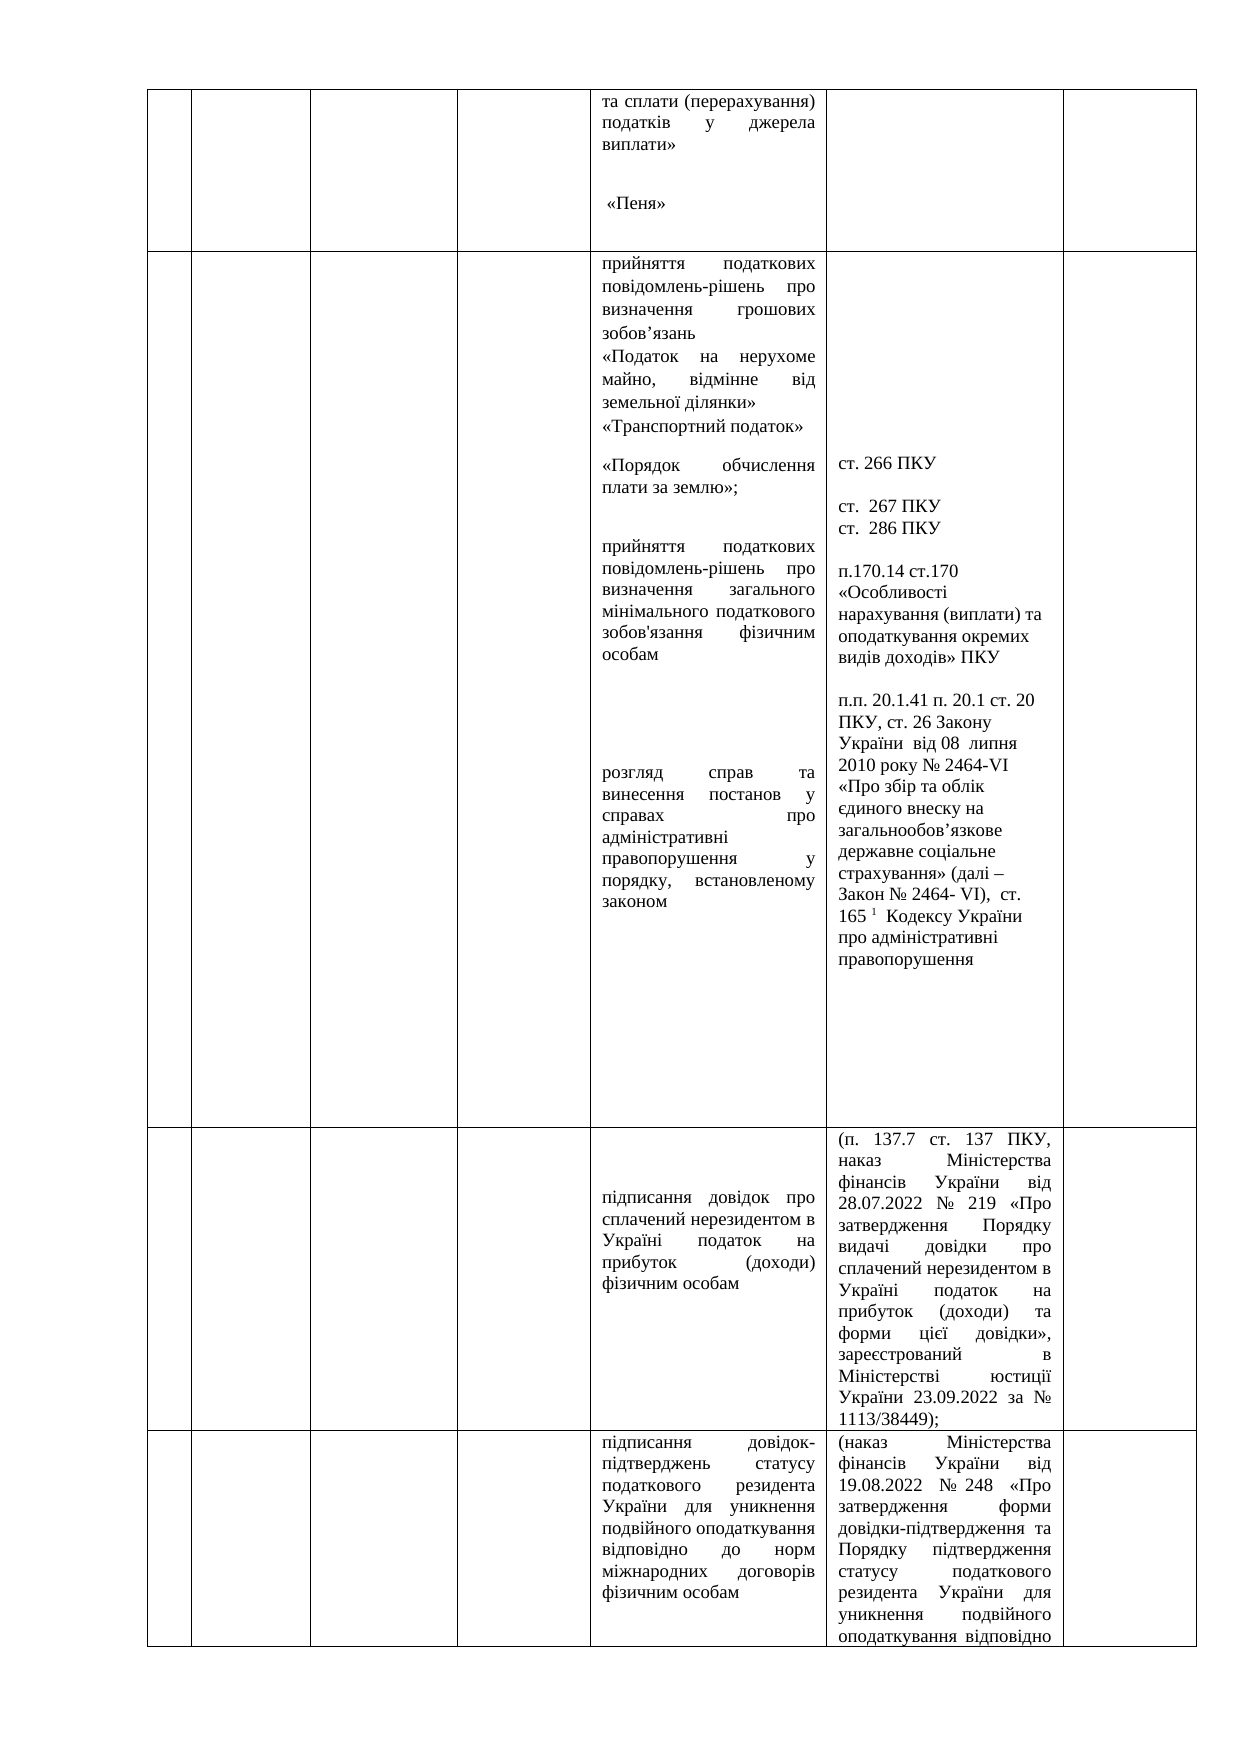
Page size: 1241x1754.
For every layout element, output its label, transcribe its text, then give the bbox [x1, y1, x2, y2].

table_cell [458, 252, 590, 1127]
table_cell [827, 90, 1063, 251]
table_cell [192, 90, 310, 251]
table_cell ст. 266 ПКУ ст. 267 ПКУ ст. 286 ПКУ п.170.14 ст.170 «Особливості нарахування (виплати) та оподаткування окремих видів доходів» ПКУ п.п. 20.1.41 п. 20.1 ст. 20 ПКУ, ст. 26 Закону України від 08 липня 2010 року № 2464-VІ «Про збір та облік єдиного внеску на загальнообов’язкове державне соціальне страхування» (далі – Закон № 2464- VІ), ст. 165 1 Кодексу України про адміністративні правопорушення [827, 252, 1063, 1127]
table_cell прийняття податкових повідомлень-рішень про визначення грошових зобов’язань «Податок на нерухоме майно, відмінне від земельної ділянки» «Транспортний податок» «Порядок обчислення плати за землю»; прийняття податкових повідомлень-рішень про визначення загального мінімального податкового зобов'язання фізичним особам розгляд справ та винесення постанов у справах про адміністративні правопорушення у порядку, встановленому законом [591, 252, 826, 1127]
table_cell [148, 1431, 191, 1646]
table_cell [591, 1431, 826, 1646]
table_cell [1064, 252, 1196, 1127]
table_cell [458, 1128, 590, 1429]
table_cell [192, 252, 310, 1127]
table_cell [311, 1128, 457, 1429]
table_cell [1064, 1431, 1196, 1646]
table_cell [458, 90, 590, 251]
table_cell [148, 90, 191, 251]
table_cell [591, 90, 826, 251]
table_cell [311, 90, 457, 251]
table_cell [192, 1431, 310, 1646]
table_cell підписання довідок про сплачений нерезидентом в Україні податок на прибуток (доходи) фізичним особам [591, 1128, 826, 1429]
table_cell [148, 1128, 191, 1429]
table_cell [1064, 1128, 1196, 1429]
table_cell [311, 252, 457, 1127]
table_cell [311, 1431, 457, 1646]
table_cell (п. 137.7 ст. 137 ПКУ, наказ Міністерства фінансів України від 28.07.2022 № 219 «Про затвердження Порядку видачі довідки про сплачений нерезидентом в Україні податок на прибуток (доходи) та форми цієї довідки», зареєстрований в Міністерстві юстиції України 23.09.2022 за № 1113/38449); [827, 1128, 1063, 1429]
table_cell [148, 252, 191, 1127]
table_cell [192, 1128, 310, 1429]
table_cell [458, 1431, 590, 1646]
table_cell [827, 1431, 1063, 1646]
table_cell [1064, 90, 1196, 251]
